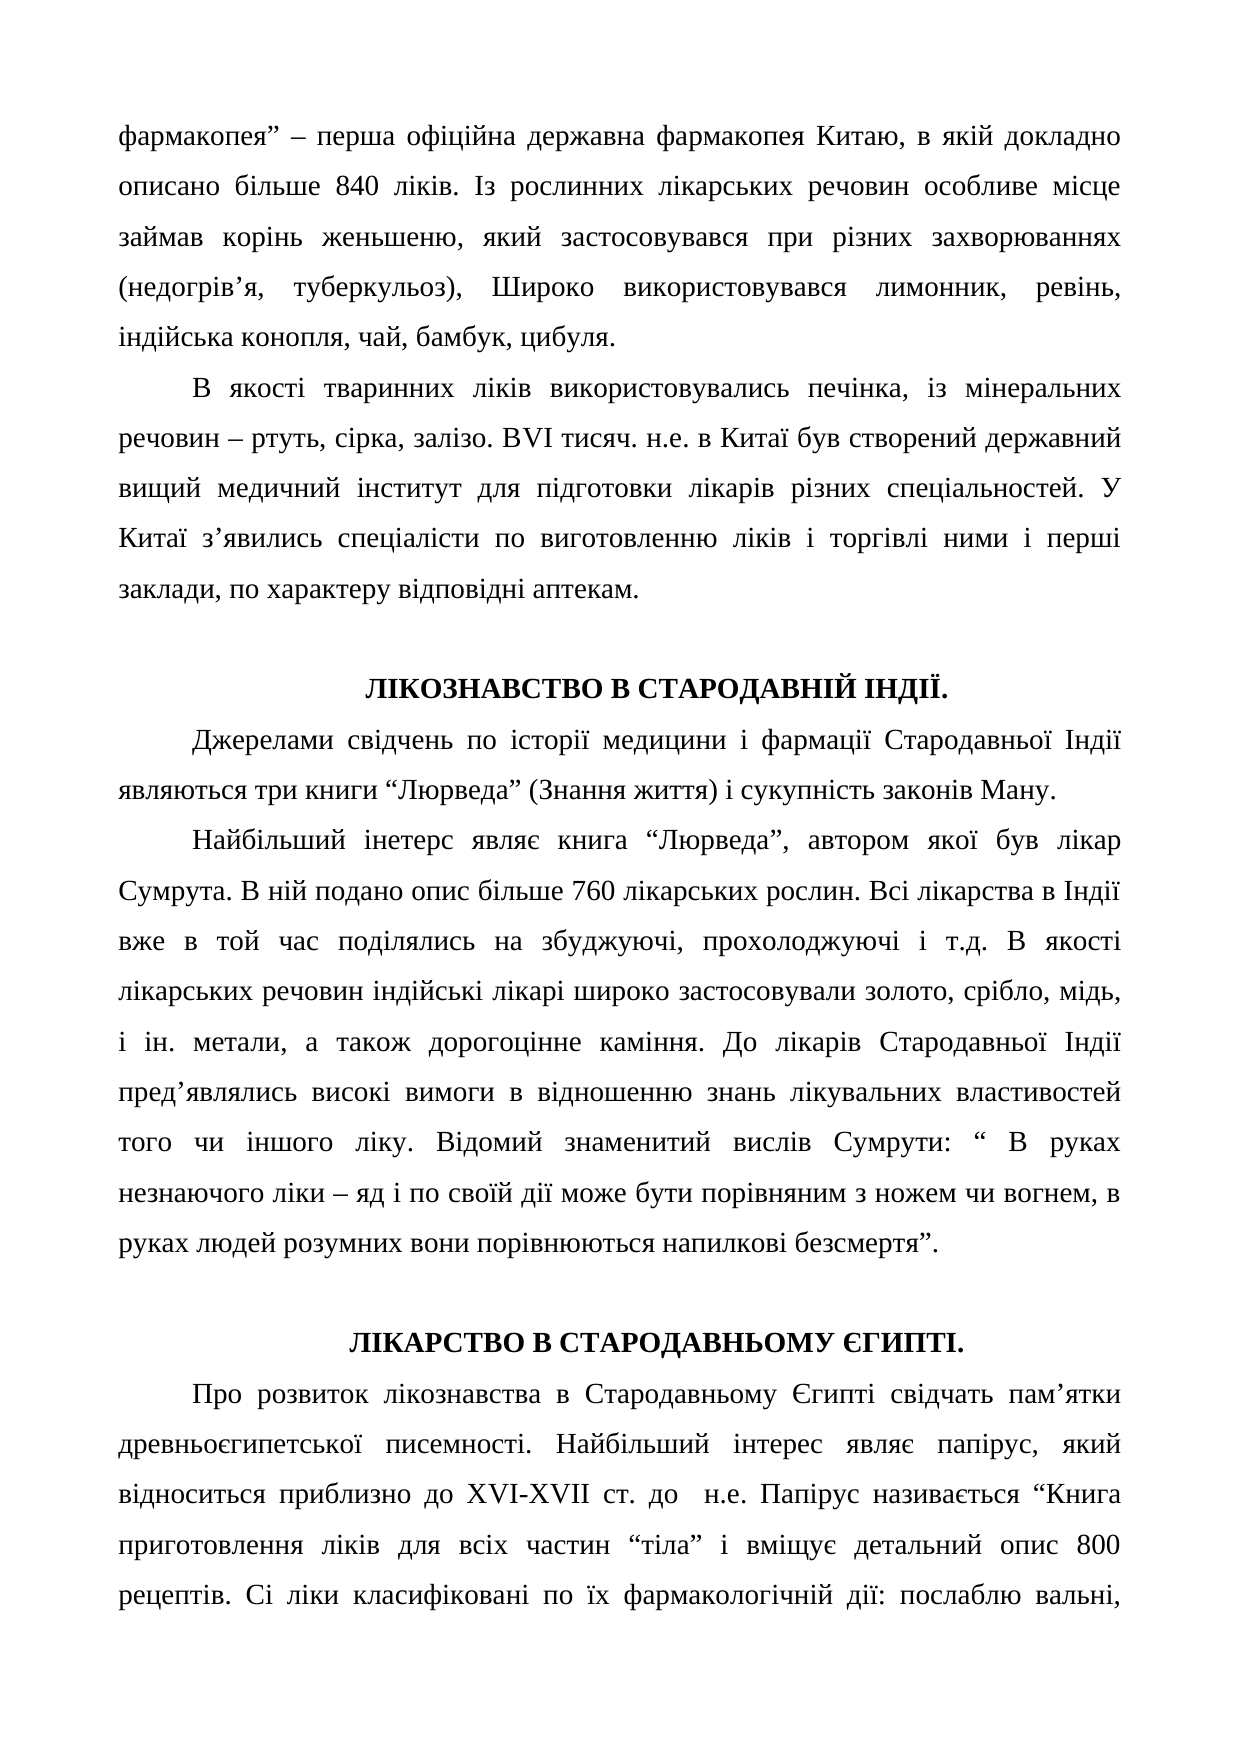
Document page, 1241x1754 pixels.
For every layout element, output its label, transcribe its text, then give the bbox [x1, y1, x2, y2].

text ЛІКОЗНАВСТВО В СТАРОДАВНІЙ ІНДІЇ. [118, 672, 1122, 705]
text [118, 118, 1122, 353]
text Найбільший інетерс являє книга “Люрведа”, автором якої був лікар Сумрута. В ній подано опис більше 760 лікарських рослин. Всі лікарства в Індії вже в той час поділялись на збуджуючі, прохолоджуючі і т.д. В якості лікарських речовин індійські лікарі широко застосовували золото, срібло, мідь, і ін. метали, а також дорогоцінне каміння. До лікарів Стародавньої Індії пред’являлись високі вимоги в відношенню знань лікувальних властивостей того чи іншого ліку. Відомий знаменитий вислів Сумрути: “ В руках незнаючого ліки – яд і по своїй дії може бути порівняним з ножем чи вогнем, в руках людей розумних вони порівнюються напилкові безсмертя”. [118, 822, 1122, 1258]
text ЛІКАРСТВО В СТАРОДАВНЬОМУ ЄГИПТІ. [118, 1326, 1122, 1359]
text В якості тваринних ліків використовувались печінка, із мінеральних речовин – ртуть, сірка, залізо. ВVІ тисяч. н.е. в Китаї був створений державний вищий медичний інститут для підготовки лікарів різних спеціальностей. У Китаї з’явились спеціалісти по виготовленню ліків і торгівлі ними і перші заклади, по характеру відповідні аптекам. [118, 370, 1122, 604]
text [118, 1376, 1122, 1611]
text Джерелами свідчень по історії медицини і фармації Стародавньої Індії являються три книги “Люрведа” (Знання життя) і сукупність законів Ману. [118, 722, 1122, 806]
